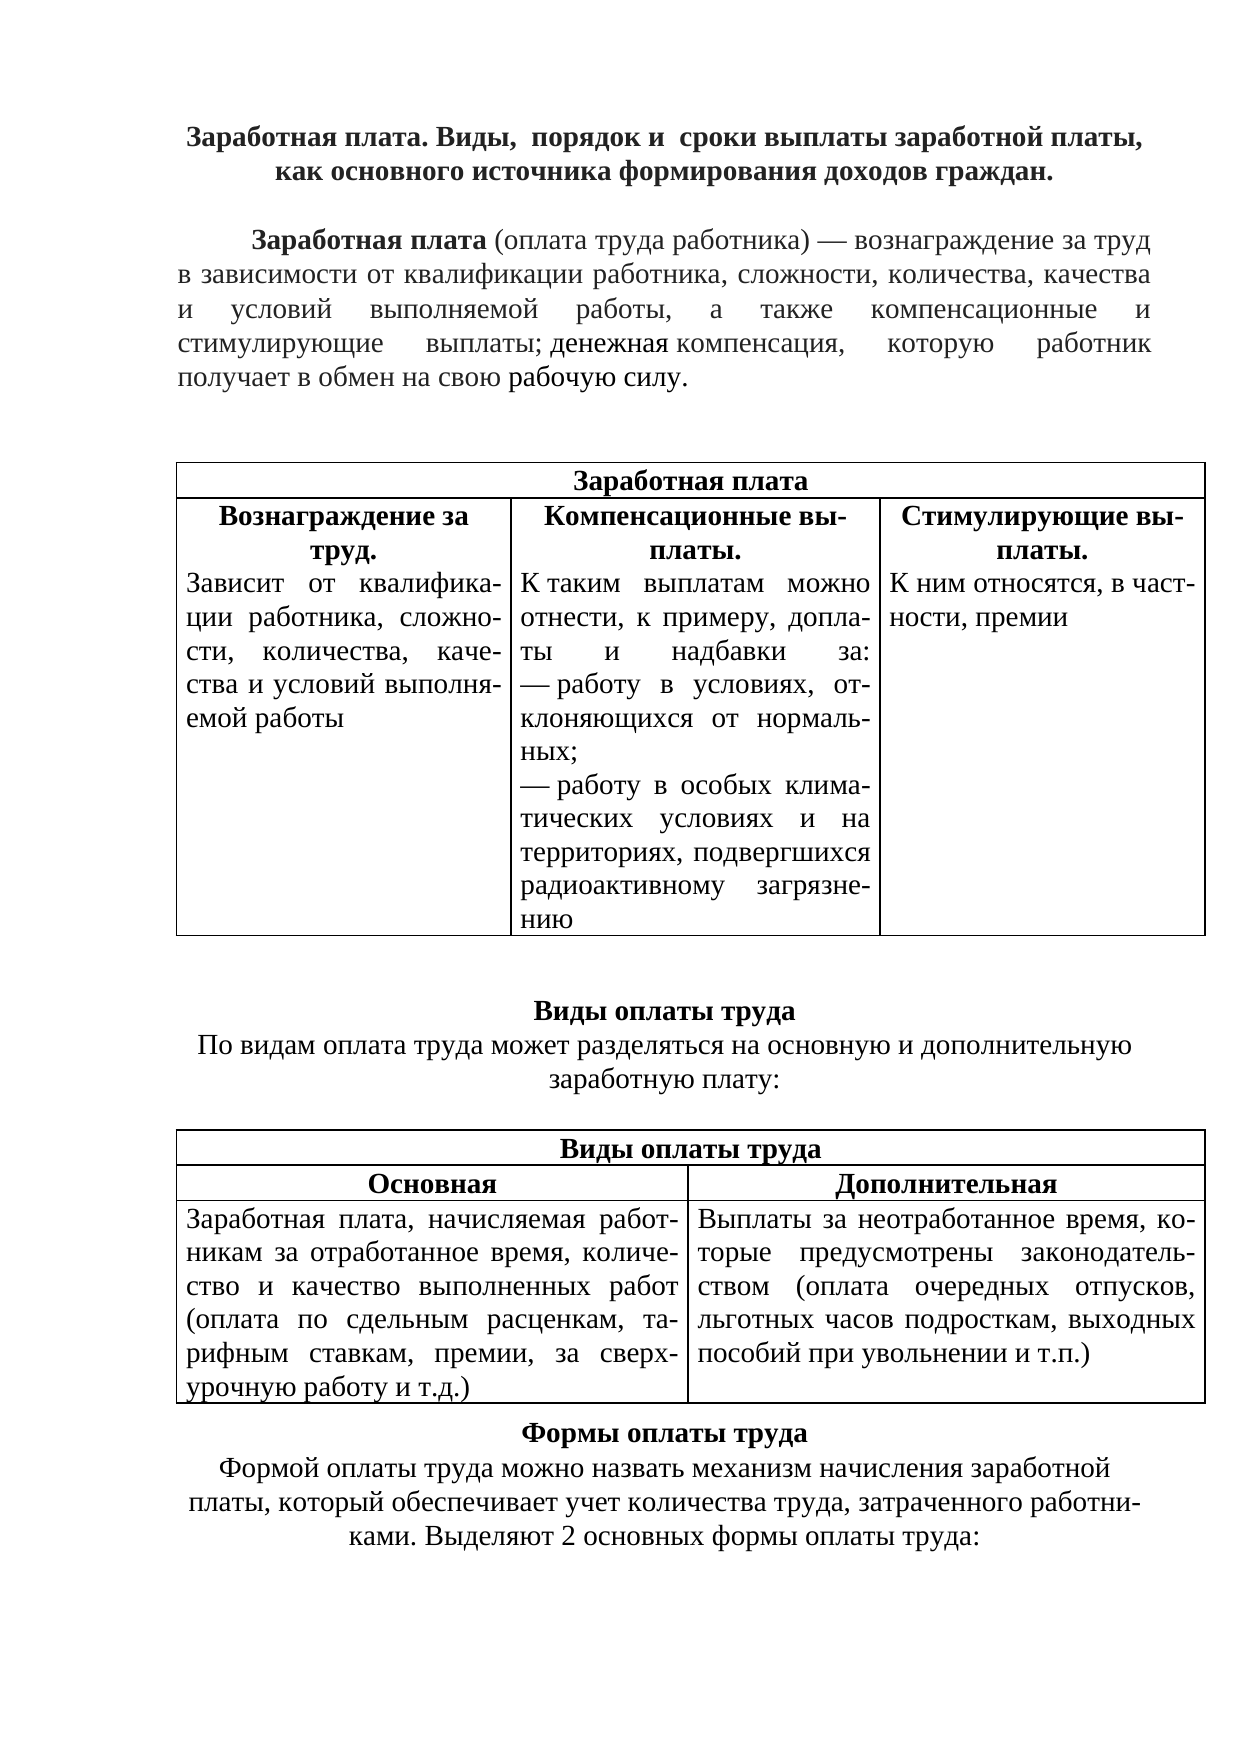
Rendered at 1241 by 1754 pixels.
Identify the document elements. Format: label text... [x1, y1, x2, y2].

text По видам оплата труда может разделяться на основную и дополнительную заработную плату: [177, 1026, 1152, 1095]
table_cell Заработная плата, начисляемая работникам за отработанное время, количество и качество выполненных работ (оплата по сдельным расценкам, тарифным ставкам, премии, за сверхурочную работу и т.д.) [177, 1201, 687, 1402]
text Заработная плата (оплата труда работника) — вознаграждение за труд в зависимости от квалификации работника, сложности, количества, качества и условий выполняемой работы, а также компенсационные и стимулирующие выплаты; денежная компенсация, которую работник получает в обмен на свою рабочую силу. [177, 221, 1152, 256]
table_cell Стимулирующие выплаты. К ним относятся, в частности, премии [881, 499, 1204, 934]
table_cell Вознаграждение за труд. Зависит от квалификации работника, сложности, количества, качества и условий выполняемой работы [177, 499, 510, 934]
text Заработная плата (оплата труда работника) — вознаграждение за труд в зависимости от квалификации работника, сложности, количества, качества и условий выполняемой работы, а также компенсационные и стимулирующие выплаты; денежная компенсация, которую работник получает в обмен на свою рабочую силу. [177, 359, 1152, 393]
text Заработная плата. Виды, порядок и сроки выплаты заработной платы, как основного источника формирования доходов граждан. [177, 118, 1152, 187]
table_header Виды оплаты труда [177, 1131, 1204, 1164]
text Виды оплаты труда [177, 981, 1152, 1026]
table_header Заработная плата [177, 463, 1204, 497]
table_cell Выплаты за неотработанное время, которые предусмотрены законодательством (оплата очередных отпусков, льготных часов подросткам, выходных пособий при увольнении и т.п.) [689, 1201, 1204, 1402]
table_cell Дополнительная [689, 1166, 1204, 1199]
text Формы оплаты труда [177, 1404, 1152, 1449]
text Формой оплаты труда можно назвать механизм начисления заработной платы, который обеспечивает учет количества труда, затраченного работниками. Выделяют 2 основных формы оплаты труда: [177, 1449, 1152, 1552]
table_cell Основная [177, 1166, 687, 1199]
table_cell Компенсационные выплаты. К таким выплатам можно отнести, к примеру, доплаты и надбавки за: — работу в условиях, отклоняющихся от нормальных; — работу в особых климатических условиях и на территориях, подвергшихся радиоактивному загрязнению [512, 499, 879, 934]
